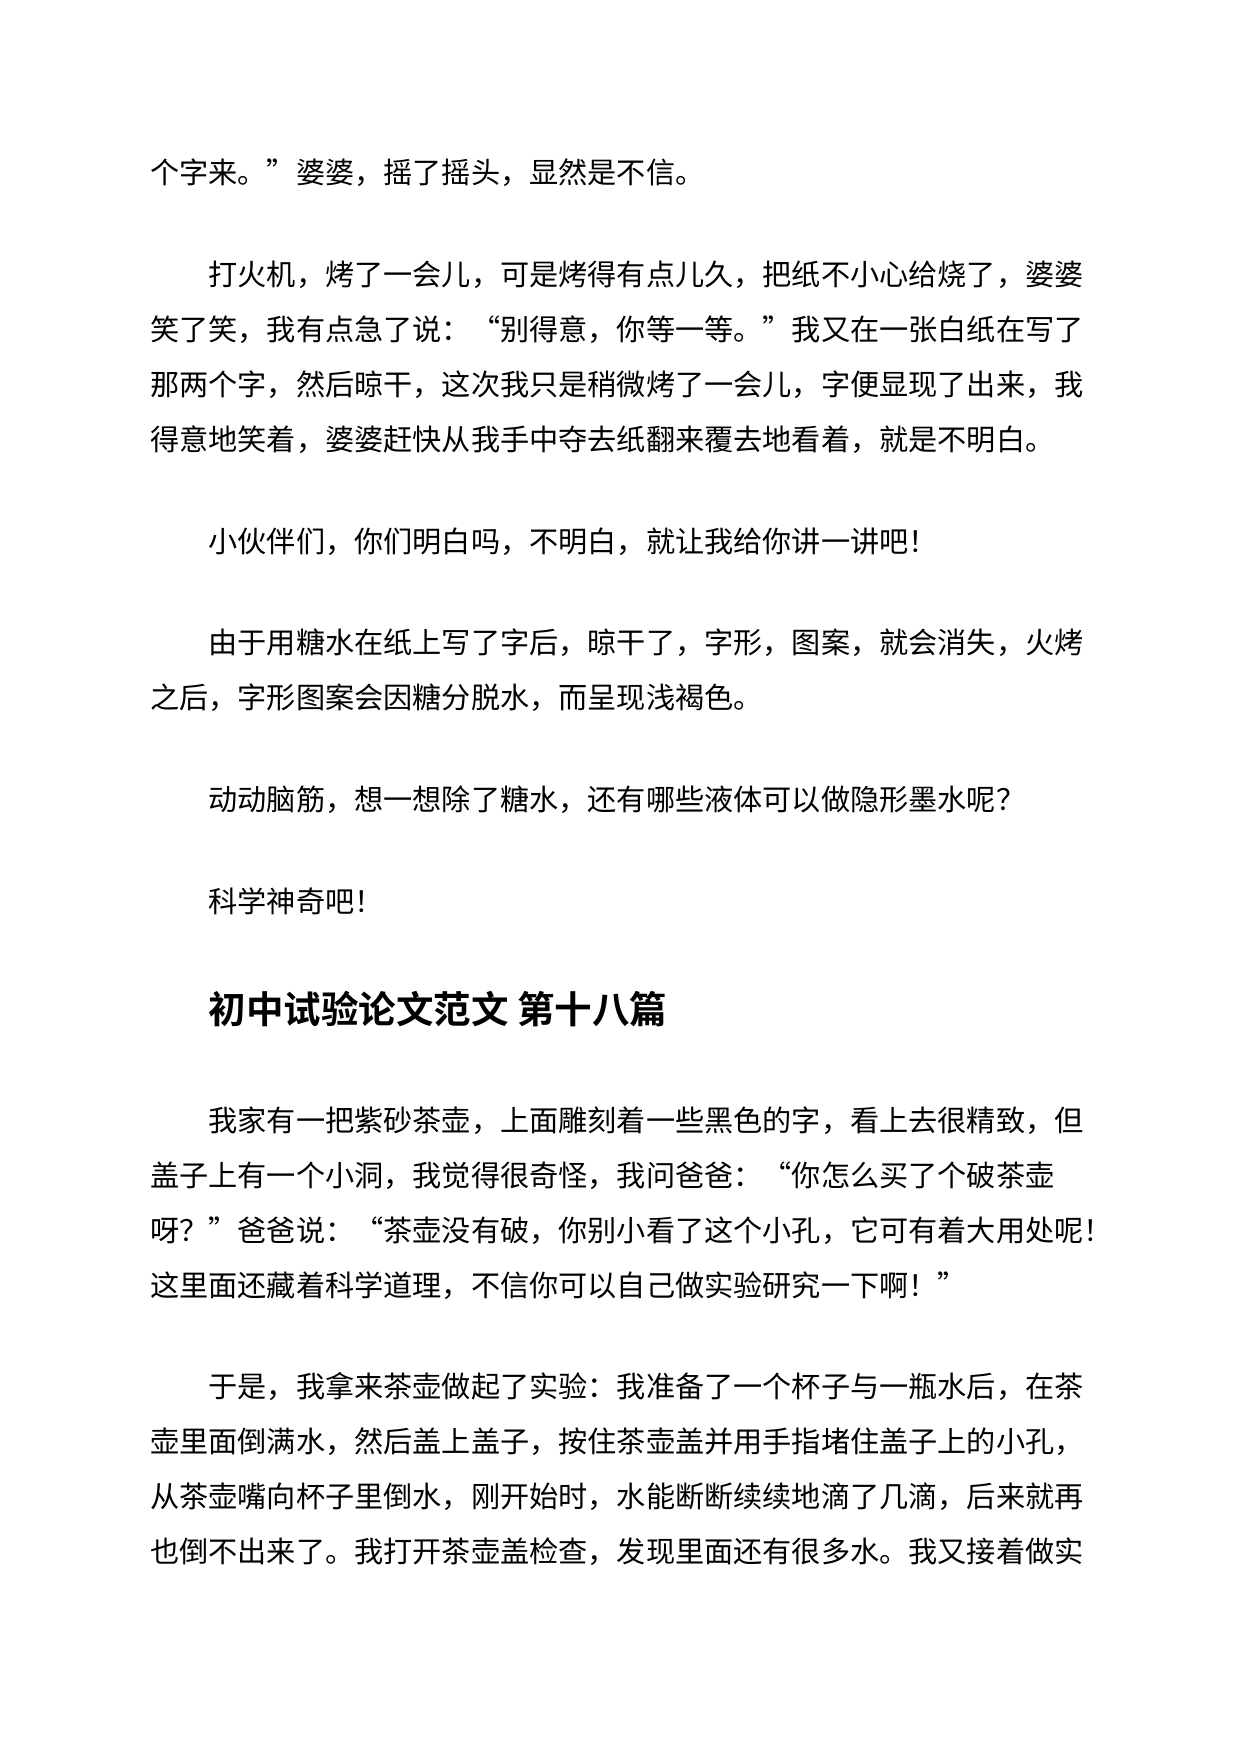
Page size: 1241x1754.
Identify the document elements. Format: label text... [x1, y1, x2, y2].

text 科学神奇吧！ [150, 878, 1090, 921]
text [150, 150, 1090, 192]
text 小伙伴们，你们明白吗，不明白，就让我给你讲一讲吧！ [150, 518, 1090, 561]
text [150, 1364, 1090, 1571]
text 由于用糖水在纸上写了字后，晾干了，字形，图案，就会消失，火烤之后，字形图案会因糖分脱水，而呈现浅褐色。 [150, 620, 1090, 717]
text 我家有一把紫砂茶壶，上面雕刻着一些黑色的字，看上去很精致，但盖子上有一个小洞，我觉得很奇怪，我问爸爸：“你怎么买了个破茶壶呀？”爸爸说：“茶壶没有破，你别小看了这个小孔，它可有着大用处呢！这里面还藏着科学道理，不信你可以自己做实验研究一下啊！” [150, 1098, 1090, 1304]
text 打火机，烤了一会儿，可是烤得有点儿久，把纸不小心给烧了，婆婆笑了笑，我有点急了说：“别得意，你等一等。”我又在一张白纸在写了那两个字，然后晾干，这次我只是稍微烤了一会儿，字便显现了出来，我得意地笑着，婆婆赶快从我手中夺去纸翻来覆去地看着，就是不明白。 [150, 252, 1090, 459]
text 动动脑筋，想一想除了糖水，还有哪些液体可以做隐形墨水呢？ [150, 777, 1090, 819]
text 初中试验论文范文 第十八篇 [150, 980, 1090, 1034]
